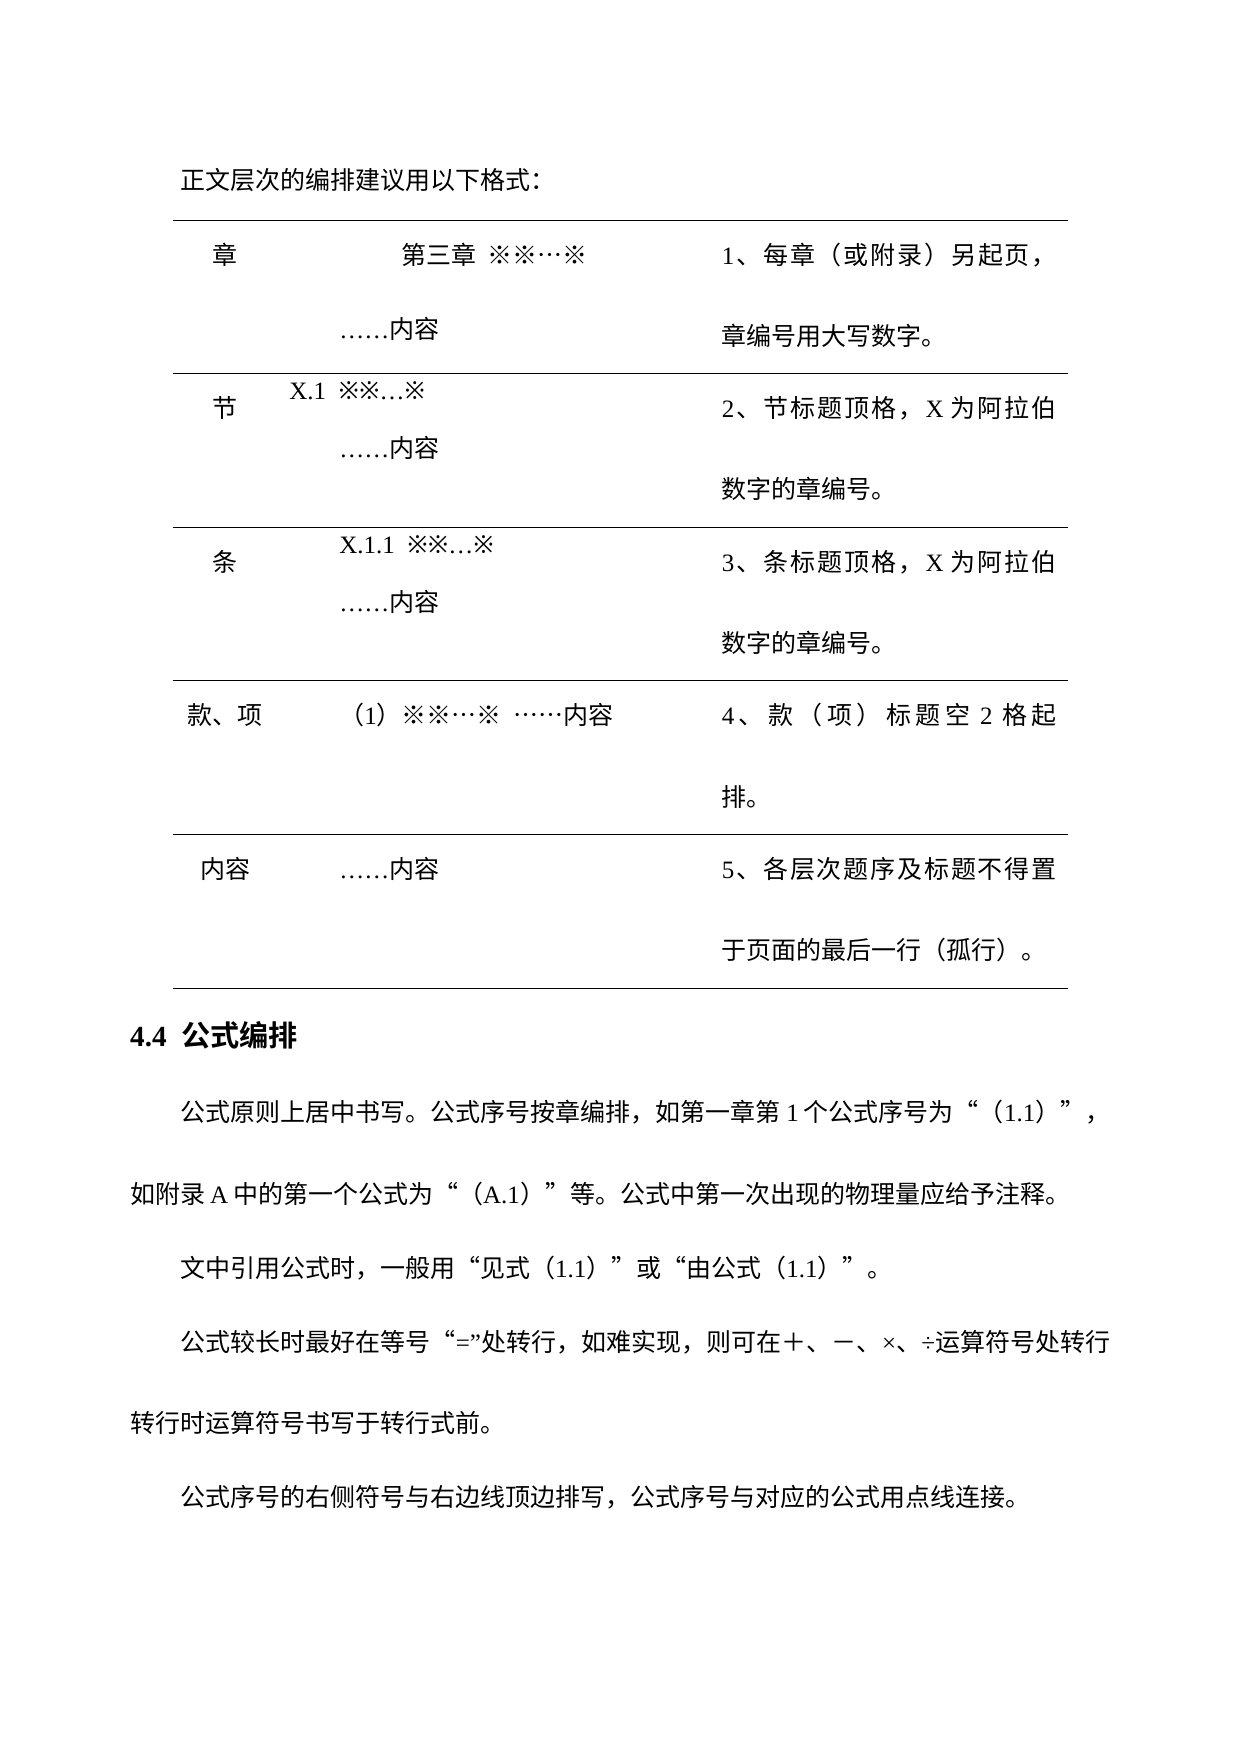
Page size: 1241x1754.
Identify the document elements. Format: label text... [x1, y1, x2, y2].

text 4.4 公式编排 [130, 1001, 1110, 1066]
table_header 第三章 ※※…※ ……内容 [278, 221, 710, 373]
table_cell 3、条标题顶格，X为阿拉伯数字的章编号。 [710, 528, 1068, 680]
table_cell X.1 ※※…※ ……内容 [278, 374, 710, 527]
table_cell （1）※※…※ ……内容 [278, 681, 710, 834]
table_cell 款、项 [173, 681, 278, 834]
table_cell 内容 [173, 835, 278, 987]
text 公式原则上居中书写。公式序号按章编排，如第一章第1个公式序号为“（1.1）”，如附录A中的第一个公式为“（A.1）”等。公式中第一次出现的物理量应给予注释。 [130, 1078, 1110, 1225]
table_cell 5、各层次题序及标题不得置于页面的最后一行（孤行）。 [710, 835, 1068, 987]
text 公式序号的右侧符号与右边线顶边排写，公式序号与对应的公式用点线连接。 [130, 1463, 1110, 1528]
table_cell 2、节标题顶格，X为阿拉伯数字的章编号。 [710, 374, 1068, 527]
table_header 章 [173, 221, 278, 373]
table_cell 节 [173, 374, 278, 527]
table_cell 条 [173, 528, 278, 680]
text 公式较长时最好在等号“=”处转行，如难实现，则可在＋、－、×、÷运算符号处转行转行时运算符号书写于转行式前。 [130, 1308, 1110, 1454]
table_cell X.1.1 ※※…※ ……内容 [278, 528, 710, 680]
table_cell ……内容 [278, 835, 710, 987]
table_cell 4、款（项）标题空2格起排。 [710, 681, 1068, 834]
text 正文层次的编排建议用以下格式： [130, 146, 1110, 211]
text 文中引用公式时，一般用“见式（1.1）”或“由公式（1.1）”。 [130, 1234, 1110, 1299]
table_header 1、每章（或附录）另起页，章编号用大写数字。 [710, 221, 1068, 373]
